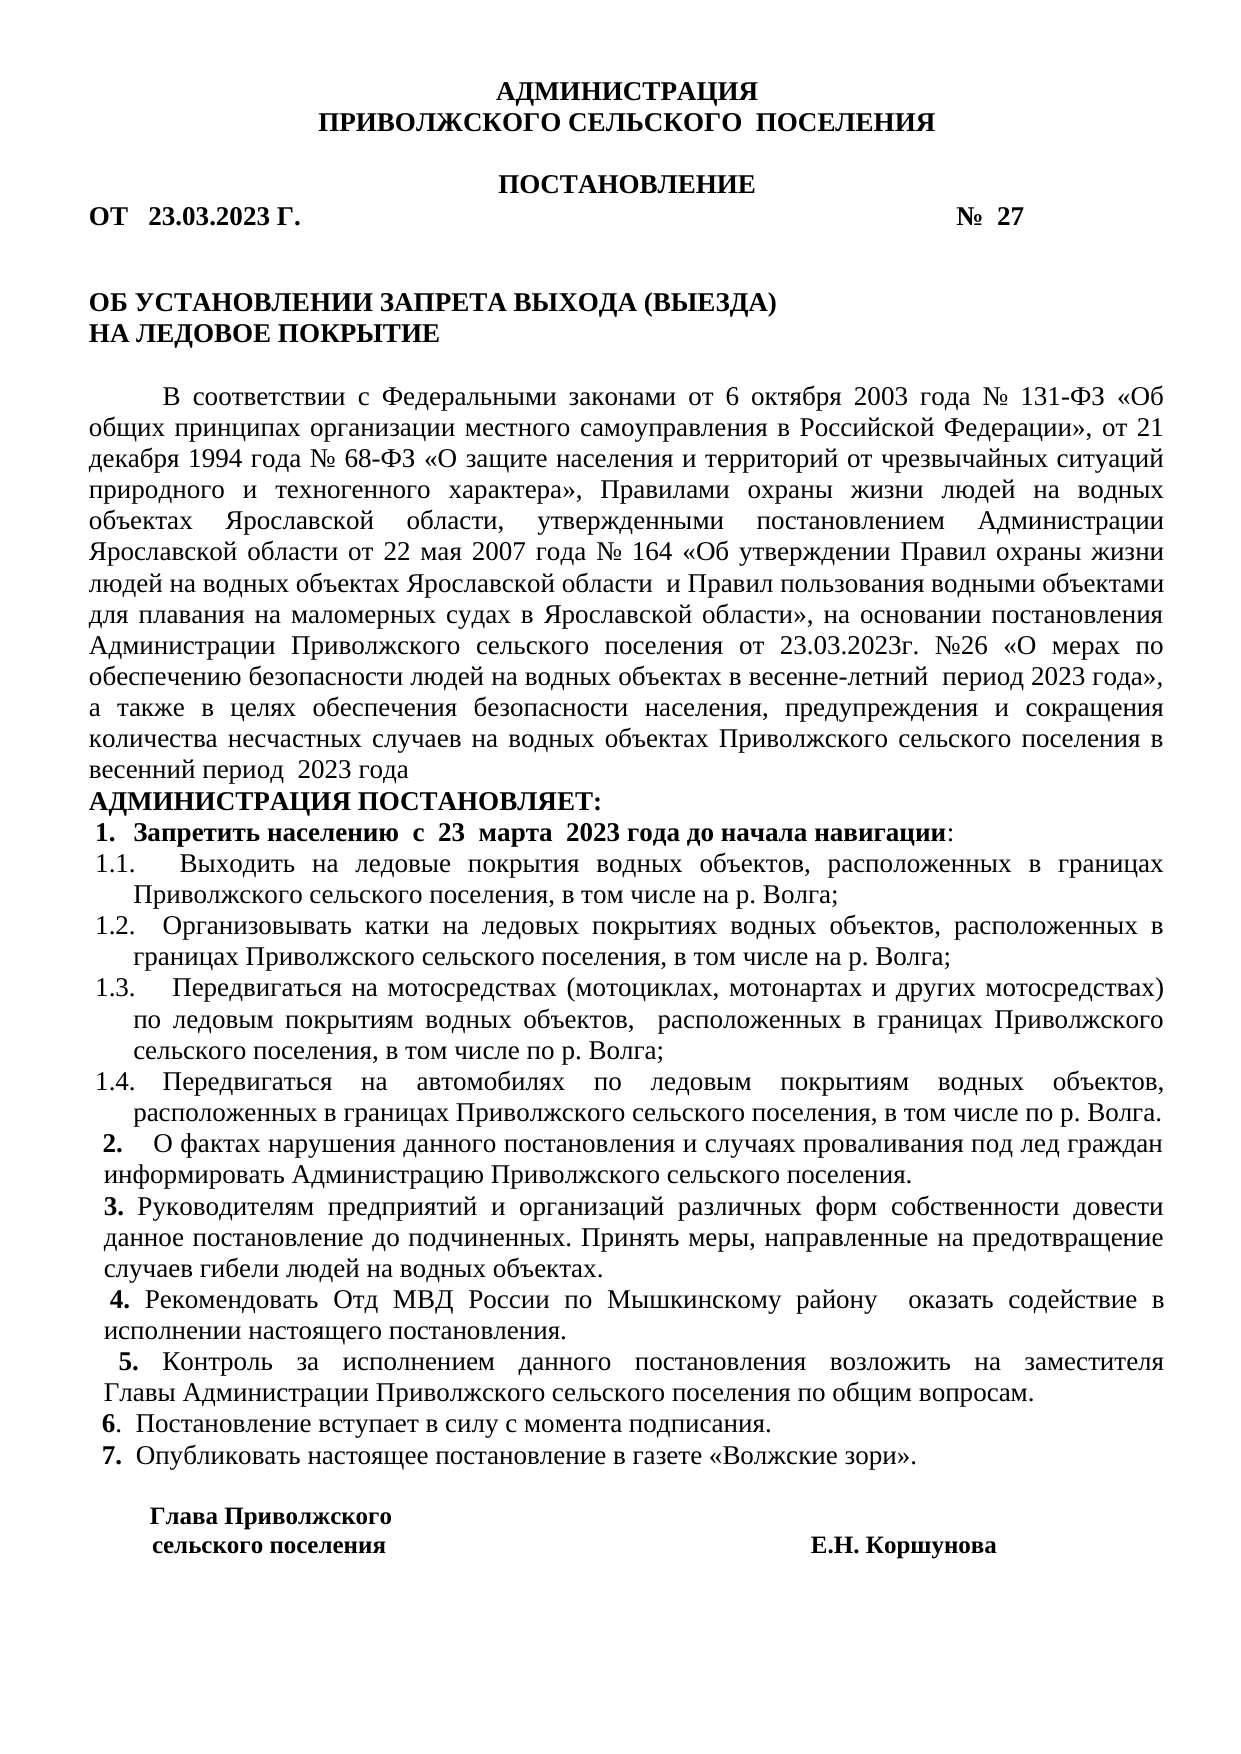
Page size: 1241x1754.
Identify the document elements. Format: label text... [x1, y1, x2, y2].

text ОТ 23.03.2023 Г. № 27 [89, 199, 1165, 231]
text 7. Опубликовать настоящее постановление в газете «Волжские зори». [95, 1439, 1165, 1470]
list Организовывать катки на ледовых покрытиях водных объектов, расположенных в границах Приволжского сельского поселения, в том числе на р. Волга; [95, 909, 1165, 972]
text ОБ УСТАНОВЛЕНИИ ЗАПРЕТА ВЫХОДА (ВЫЕЗДА) [89, 286, 1165, 317]
text сельского поселения Е.Н. Коршунова [133, 1530, 1165, 1558]
text НА ЛЕДОВОЕ ПОКРЫТИЕ [89, 317, 1165, 349]
text ПРИВОЛЖСКОГО СЕЛЬСКОГО ПОСЕЛЕНИЯ [89, 106, 1165, 137]
text 2. О фактах нарушения данного постановления и случаях проваливания под лед граждан информировать Администрацию Приволжского сельского поселения. [95, 1127, 1165, 1189]
text 3. Руководителям предприятий и организаций различных форм собственности довести данное постановление до подчиненных. Принять меры, направленные на предотвращение случаев гибели людей на водных объектах. [103, 1189, 1165, 1283]
text 6. Постановление вступает в силу с момента подписания. [95, 1408, 1165, 1439]
text 4. Рекомендовать Отд МВД России по Мышкинскому району оказать содействие в исполнении настоящего постановления. [95, 1283, 1165, 1345]
text Глава Приволжского [89, 1501, 1165, 1530]
list Передвигаться на автомобилях по ледовым покрытиям водных объектов, расположенных в границах Приволжского сельского поселения, в том числе по р. Волга. [95, 1065, 1165, 1127]
text ПОСТАНОВЛЕНИЕ [89, 168, 1165, 199]
text 5. Контроль за исполнением данного постановления возложить на заместителя Главы Администрации Приволжского сельского поселения по общим вопросам. [95, 1345, 1165, 1408]
list Выходить на ледовые покрытия водных объектов, расположенных в границах Приволжского сельского поселения, в том числе на р. Волга; [95, 847, 1165, 909]
text АДМИНИСТРАЦИЯ [89, 75, 1165, 106]
text АДМИНИСТРАЦИЯ ПОСТАНОВЛЯЕТ: [89, 785, 1165, 816]
list Передвигаться на мотосредствах (мотоциклах, мотонартах и других мотосредствах) по ледовым покрытиям водных объектов, расположенных в границах Приволжского сельского поселения, в том числе по р. Волга; [95, 972, 1165, 1065]
text В соответствии с Федеральными законами от 6 октября 2003 года № 131-ФЗ «Об общих принципах организации местного самоуправления в Российской Федерации», от 21 декабря 1994 года № 68-ФЗ «О защите населения и территорий от чрезвычайных ситуаций природного и техногенного характера», Правилами охраны жизни людей на водных объектах Ярославской области, утвержденными постановлением Администрации Ярославской области от 22 мая 2007 года № 164 «Об утверждении Правил охраны жизни людей на водных объектах Ярославской области и Правил пользования водными объектами для плавания на маломерных судах в Ярославской области», на основании постановления Администрации Приволжского сельского поселения от 23.03.2023г. №26 «О мерах по обеспечению безопасности людей на водных объектах в весенне-летний период 2023 года», а также в целях обеспечения безопасности населения, предупреждения и сокращения количества несчастных случаев на водных объектах Приволжского сельского поселения в весенний период 2023 года [89, 380, 1165, 785]
list Запретить населению с 23 марта 2023 года до начала навигации: [95, 816, 1165, 847]
